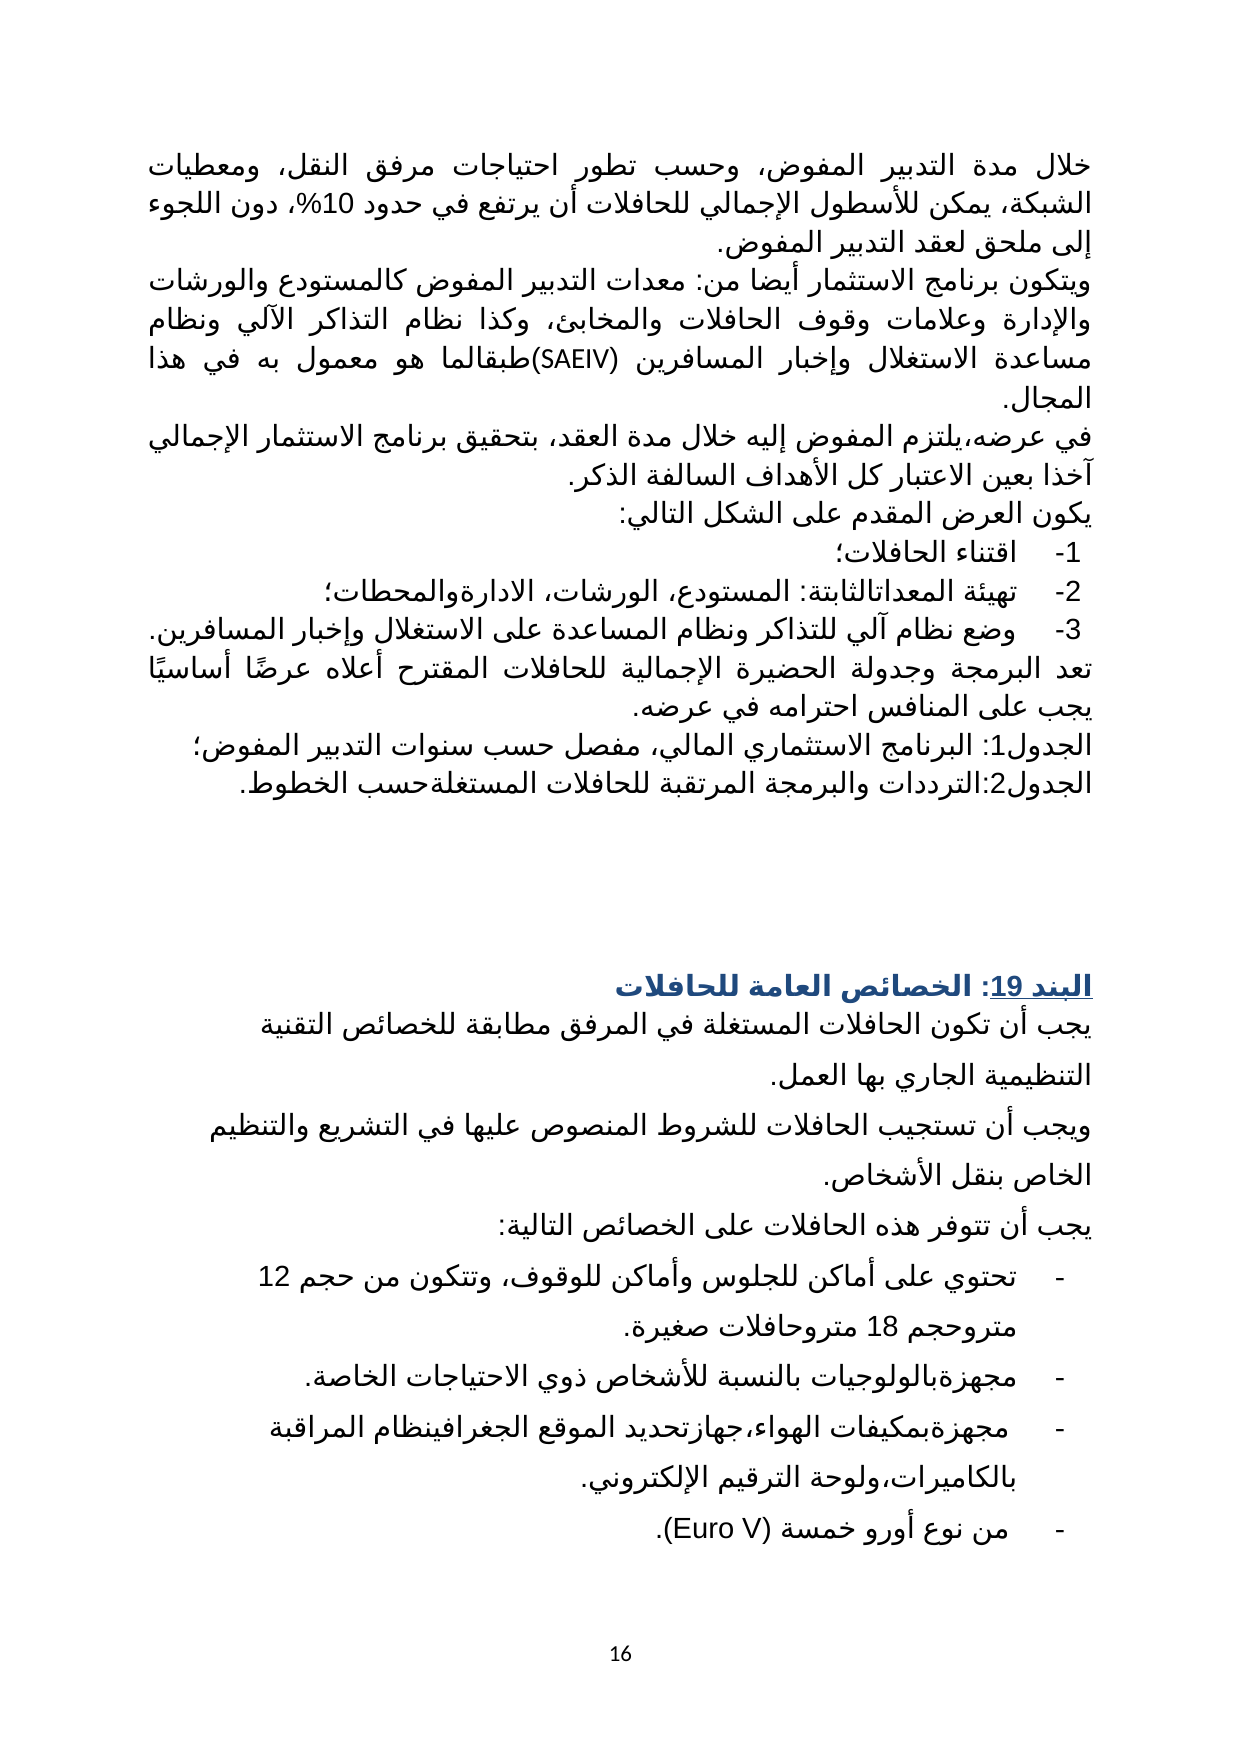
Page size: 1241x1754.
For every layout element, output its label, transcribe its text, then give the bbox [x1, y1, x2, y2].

text خلال مدة التدبير المفوض، وحسب تطور احتياجات مرفق النقل، ومعطيات الشبكة، يمكن للأسطول الإجمالي للحافلات أن يرتفع في حدود 10%، دون اللجوء إلى ملحق لعقد التدبير المفوض. [148, 148, 1093, 258]
list تهيئة المعداتالثابتة: المستودع، الورشات، الادارةوالمحطات؛ [148, 574, 1055, 607]
text تعد البرمجة وجدولة الحضيرة الإجمالية للحافلات المقترح أعلاه عرضًا أساسيًا يجب على المنافس احترامه في عرضه. [148, 651, 1093, 723]
list وضع نظام آلي للتذاكر ونظام المساعدة على الاستغلال وإخبار المسافرين. [148, 612, 1055, 646]
list من نوع أورو خمسة (Euro V). [148, 1511, 1055, 1544]
list تحتوي على أماكن للجلوس وأماكن للوقوف، وتتكون من حجم 12 متروحجم 18 متروحافلات صغيرة. [148, 1259, 1055, 1343]
text ويتكون برنامج الاستثمار أيضا من: معدات التدبير المفوض كالمستودع والورشات والإدارة وعلامات وقوف الحافلات والمخابئ، وكذا نظام التذاكر الآلي ونظام مساعدة الاستغلال وإخبار المسافرين (SAEIV)طبقالما هو معمول به في هذا المجال. [148, 263, 1093, 414]
text البند 19: الخصائص العامة للحافلات [148, 969, 1093, 1002]
text ويجب أن تستجيب الحافلات للشروط المنصوص عليها في التشريع والتنظيم الخاص بنقل الأشخاص. [148, 1108, 1093, 1192]
text يجب أن تكون الحافلات المستغلة في المرفق مطابقة للخصائص التقنية التنظيمية الجاري بها العمل. [148, 1007, 1093, 1091]
text الجدول1: البرنامج الاستثماري المالي، مفصل حسب سنوات التدبير المفوض؛ [148, 728, 1093, 761]
text في عرضه،يلتزم المفوض إليه خلال مدة العقد، بتحقيق برنامج الاستثمار الإجمالي آخذا بعين الاعتبار كل الأهداف السالفة الذكر. [148, 419, 1093, 492]
text يكون العرض المقدم على الشكل التالي: [148, 497, 1093, 530]
list اقتناء الحافلات؛ [148, 535, 1055, 569]
list مجهزةبالولوجيات بالنسبة للأشخاص ذوي الاحتياجات الخاصة. [148, 1359, 1055, 1393]
text الجدول2:الترددات والبرمجة المرتقبة للحافلات المستغلةحسب الخطوط. [148, 766, 1093, 800]
list مجهزةبمكيفات الهواء،جهازتحديد الموقع الجغرافينظام المراقبة بالكاميرات،ولوحة الترقيم الإلكتروني. [148, 1410, 1055, 1494]
text يجب أن تتوفر هذه الحافلات على الخصائص التالية: [148, 1208, 1093, 1242]
